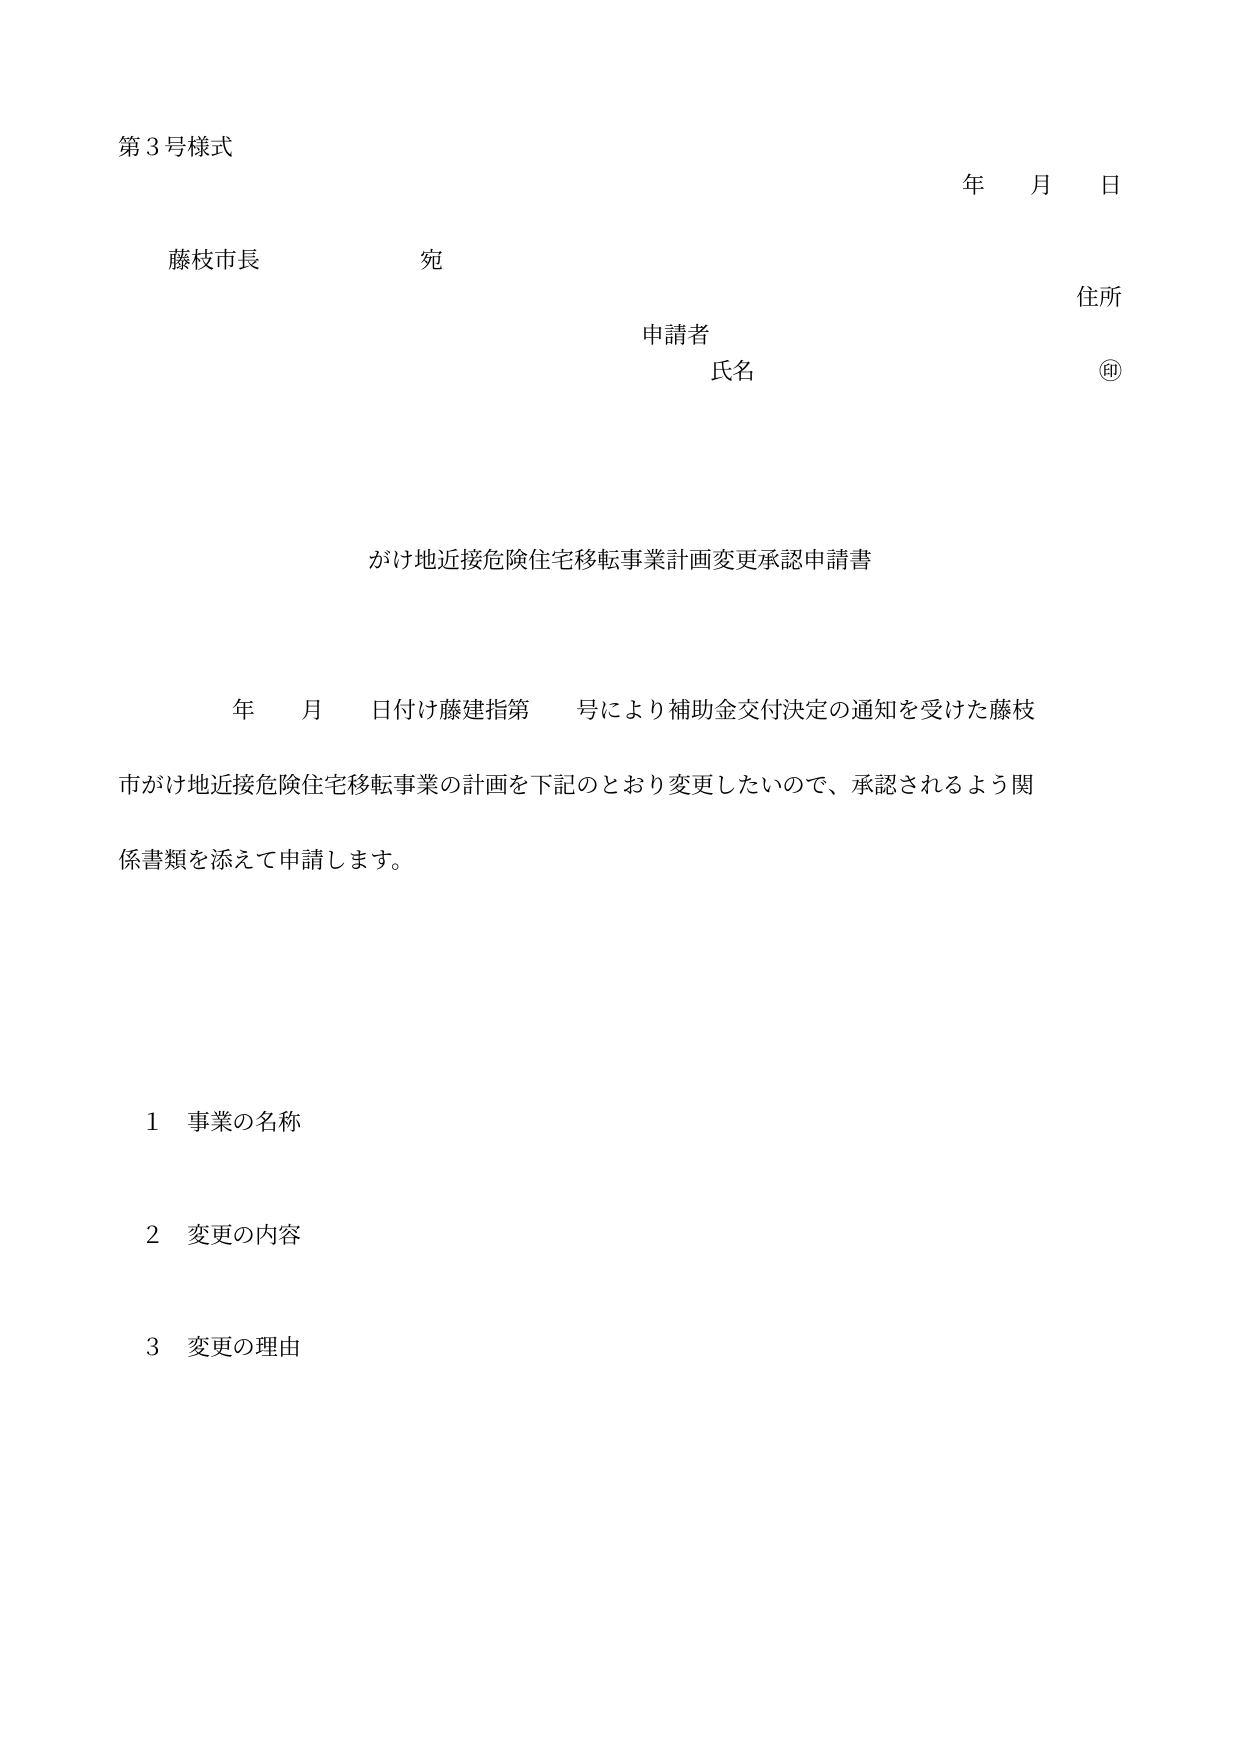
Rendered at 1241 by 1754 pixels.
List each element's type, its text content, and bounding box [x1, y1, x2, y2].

text １ 事業の名称 [118, 1102, 1122, 1139]
text 市がけ地近接危険住宅移転事業の計画を下記のとおり変更したいので、承認されるよう関 [118, 764, 1122, 802]
text 申請者氏名 ㊞ [118, 314, 1122, 389]
text 係書類を添えて申請します。 [118, 839, 1122, 877]
text 年 月 日 [118, 164, 1122, 202]
text がけ地近接危険住宅移転事業計画変更承認申請書 [118, 539, 1122, 577]
text ２ 変更の内容 [118, 1214, 1122, 1252]
text 住所 [118, 277, 1122, 314]
text 年 月 日付け藤建指第 号により補助金交付決定の通知を受けた藤枝 [118, 689, 1122, 727]
text 藤枝市長 宛 [118, 239, 1122, 277]
text 第３号様式 [118, 127, 1122, 164]
text ３ 変更の理由 [118, 1327, 1122, 1364]
